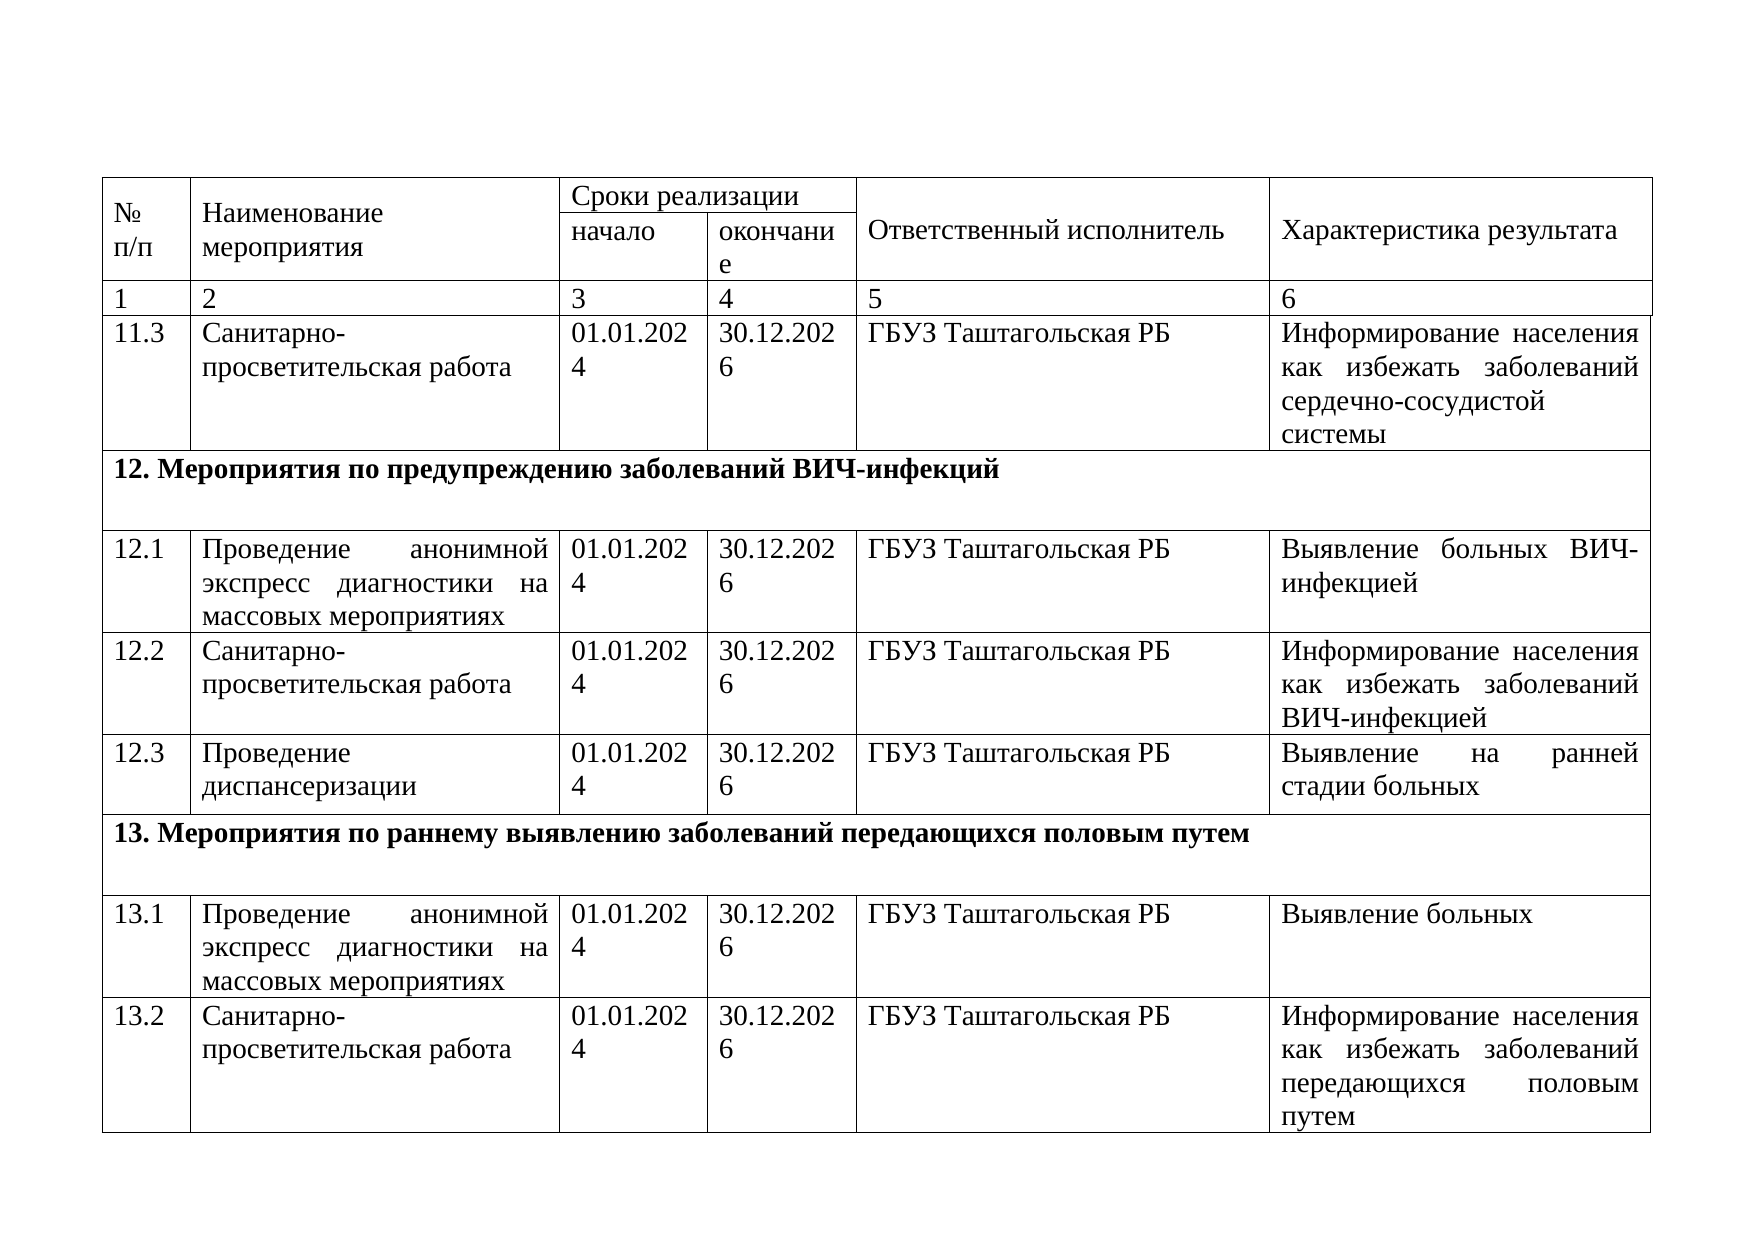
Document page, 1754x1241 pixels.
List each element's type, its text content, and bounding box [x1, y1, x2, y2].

table_cell 01.01.2024 [560, 531, 707, 632]
table_cell Выявление на ранней стадии больных [1270, 735, 1650, 814]
table_cell 12. Мероприятия по предупреждению заболеваний ВИЧ-инфекций [103, 451, 1650, 530]
table_header Сроки реализации [560, 178, 856, 212]
table_cell Выявление больных [1270, 896, 1650, 997]
table_cell 12.3 [103, 735, 190, 814]
table_cell 01.01.2024 [560, 633, 707, 734]
table_cell 13.2 [103, 998, 190, 1132]
table_cell начало [560, 213, 707, 280]
table_cell 30.12.2026 [708, 316, 856, 450]
table_cell окончание [708, 213, 856, 280]
table_cell Информирование населения как избежать заболеваний сердечно-сосудистой системы [1270, 316, 1650, 450]
table_cell 11.3 [103, 316, 190, 450]
table_cell 6 [1270, 281, 1652, 314]
table_cell 30.12.2026 [708, 735, 856, 814]
table_cell 30.12.2026 [708, 998, 856, 1132]
table_cell Выявление больных ВИЧ-инфекцией [1270, 531, 1650, 632]
table_cell 12.1 [103, 531, 190, 632]
table_cell 4 [708, 281, 856, 314]
table_cell Проведение диспансеризации [191, 735, 559, 814]
table_cell Санитарно-просветительская работа [191, 316, 559, 450]
table_cell ГБУЗ Таштагольская РБ [857, 998, 1269, 1132]
table_cell 13. Мероприятия по раннему выявлению заболеваний передающихся половым путем [103, 815, 1650, 895]
table_cell Санитарно-просветительская работа [191, 998, 559, 1132]
table_cell Проведение анонимной экспресс диагностики на массовых мероприятиях [191, 531, 559, 632]
table_cell 3 [560, 281, 707, 314]
table_cell ГБУЗ Таштагольская РБ [857, 531, 1269, 632]
table_cell 01.01.2024 [560, 998, 707, 1132]
table_cell 30.12.2026 [708, 531, 856, 632]
table_cell 01.01.2024 [560, 735, 707, 814]
table_cell ГБУЗ Таштагольская РБ [857, 896, 1269, 997]
table_cell Информирование населения как избежать заболеваний ВИЧ-инфекцией [1270, 633, 1650, 734]
table_header № п/п [103, 178, 190, 280]
table_header Наименование мероприятия [191, 178, 559, 280]
table_cell 01.01.2024 [560, 316, 707, 450]
table_cell 13.1 [103, 896, 190, 997]
table_cell ГБУЗ Таштагольская РБ [857, 316, 1269, 450]
table_cell Проведение анонимной экспресс диагностики на массовых мероприятиях [191, 896, 559, 997]
table_cell 1 [103, 281, 190, 314]
table_cell 12.2 [103, 633, 190, 734]
table_cell Информирование населения как избежать заболеваний передающихся половым путем [1270, 998, 1650, 1132]
table_cell 2 [191, 281, 559, 314]
table_cell ГБУЗ Таштагольская РБ [857, 735, 1269, 814]
table_cell 01.01.2024 [560, 896, 707, 997]
table_cell 30.12.2026 [708, 896, 856, 997]
table_cell 30.12.2026 [708, 633, 856, 734]
table_cell 5 [857, 281, 1269, 314]
table_cell ГБУЗ Таштагольская РБ [857, 633, 1269, 734]
table_cell Санитарно-просветительская работа [191, 633, 559, 734]
table_header Характеристика результата [1270, 178, 1652, 280]
table_header Ответственный исполнитель [857, 178, 1269, 280]
